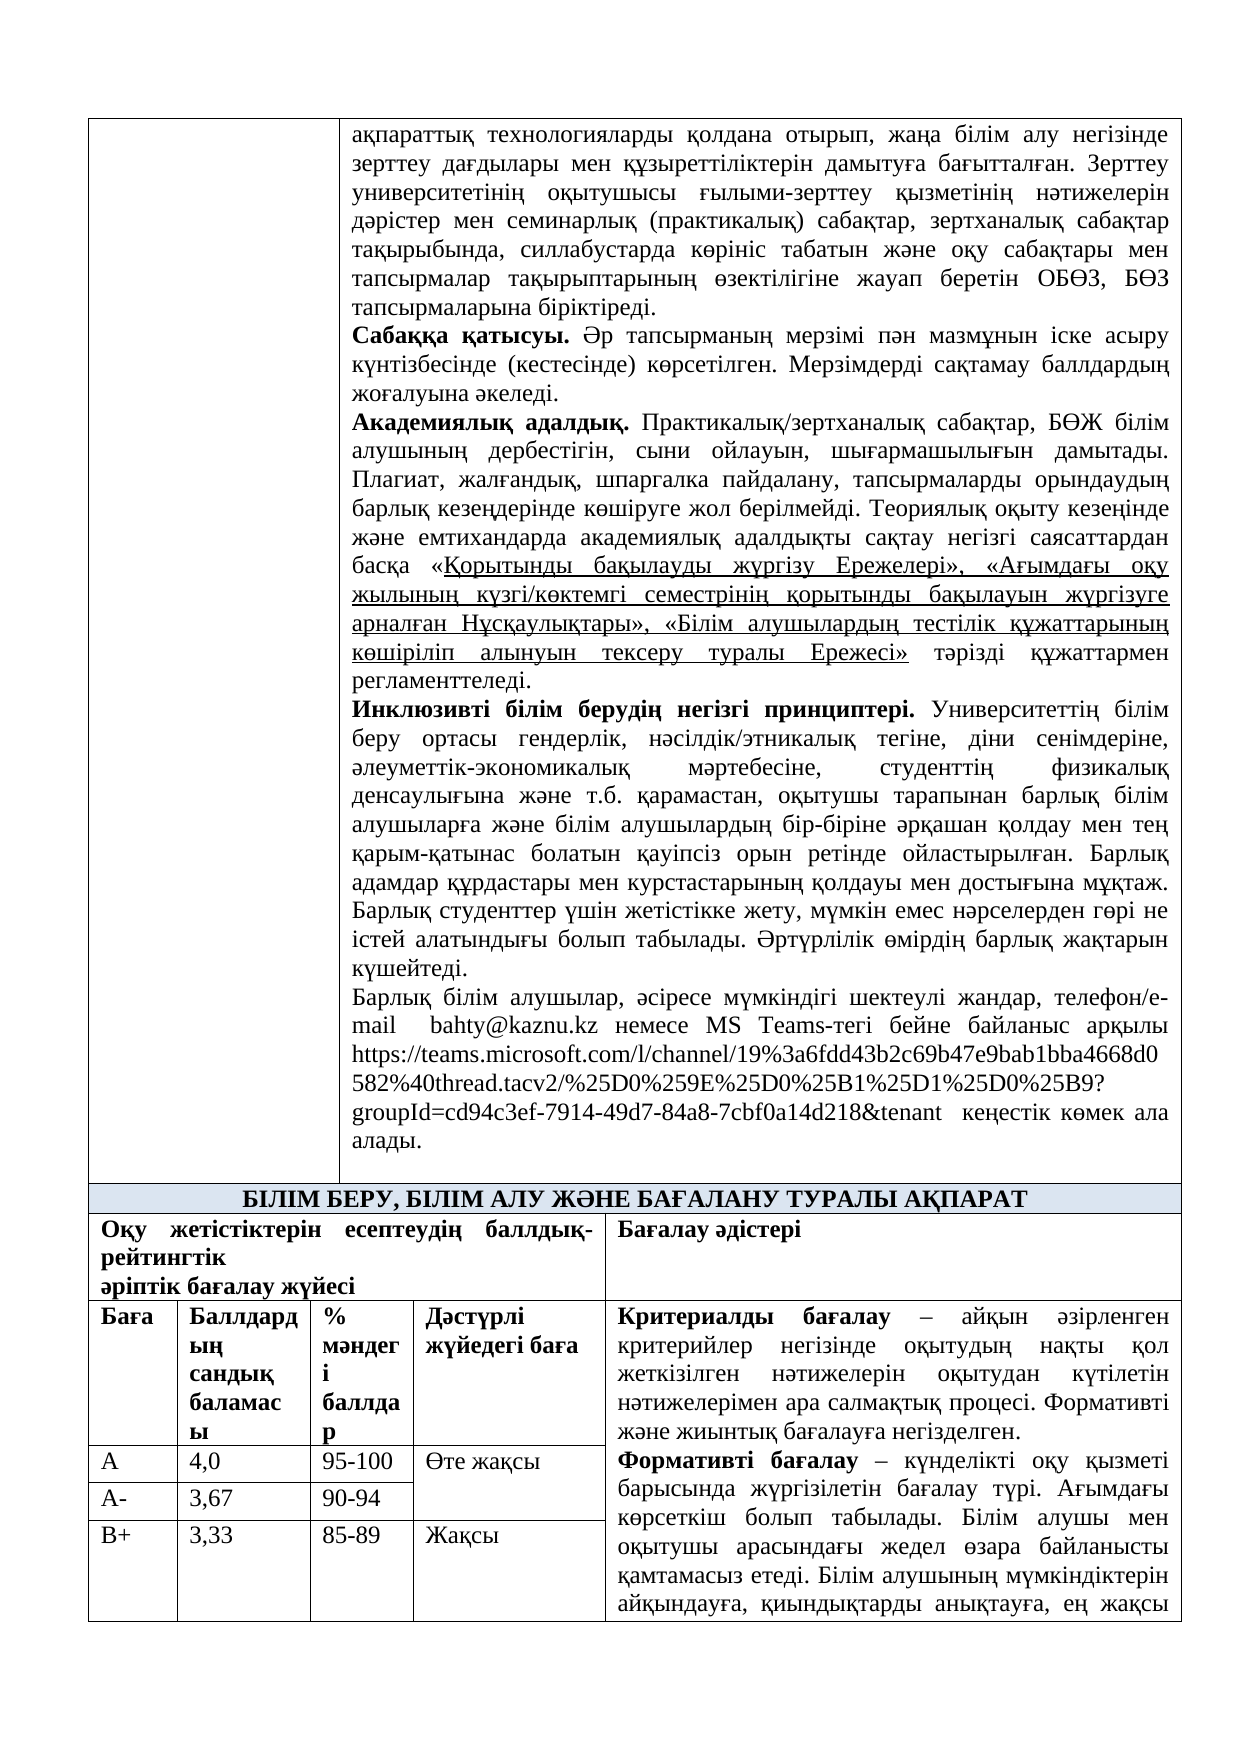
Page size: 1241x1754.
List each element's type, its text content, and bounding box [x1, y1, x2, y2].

table_cell 90-94 [311, 1483, 413, 1519]
table_cell Жақсы [414, 1521, 605, 1621]
table_cell 4,0 [178, 1446, 310, 1482]
table_cell 95-100 [311, 1446, 413, 1482]
table_cell БІЛІМ БЕРУ, БІЛІМ АЛУ ЖӘНЕ БАҒАЛАНУ ТУРАЛЫ АҚПАРАТ [89, 1184, 1181, 1213]
table_cell Бағалау әдістері [606, 1214, 1181, 1300]
table_cell Дәстүрлі жүйедегі баға [414, 1301, 605, 1445]
table_cell Оқу жетістіктерін есептеудің баллдық-рейтингтік әріптік бағалау жүйесі [89, 1214, 605, 1300]
table_cell 3,33 [178, 1521, 310, 1621]
table_cell Критериалды бағалау – айқын әзірленген критерийлер негізінде оқытудың нақты қол жеткізілген нәтижелерін оқытудан күтілетін нәтижелерімен ара салмақтық процесі. Формативті және жиынтық бағалауға негізделген. Формативті бағалау – күнделікті оқу қызметі барысында жүргізілетін бағалау түрі. Ағымдағы көрсеткіш болып табылады. Білім алушы мен оқытушы арасындағы жедел өзара байланысты қамтамасыз етеді. Білім алушының мүмкіндіктерін айқындауға, қиындықтарды анықтауға, ең жақсы нәтижелерге қол жеткізуге көмектесуге, оқытушының білім беру процесін уақтылы түзетуге мүмкіндік береді. Дәрістер, семинарлар, практикалық сабақтар (пікірталастар, викториналар, жарыссөздер, дөңгелек үстелдер, зертханалық жұмыстар және т.б.) кезінде тапсырмалардың орындалуы, аудиториядағы жұмыс белсенділігі бағаланады. Алынған білім мен құзыреттілік бағаланады. Жиынтық бағалау – пән бағдарламасына сәйкес бөлімді зерделеу аяқталғаннан кейін жүргізілетін бағалау түрі. БӨЖ орындаған кезде семестр ішінде 3-4 рет өткізіледі. Бұл оқытудан күтілетін нәтижелерін игеруді дескрипторлармен арақатынаста бағалау. Белгілі бір кезеңдегі пәнді меңгеру деңгейін анықтауға және тіркеуге мүмкіндік береді. Оқу нәтижелері бағаланады. [606, 1301, 1181, 1621]
table_cell Баллдардың сандық баламасы [178, 1301, 310, 1445]
table_cell B+ [89, 1521, 177, 1621]
table_cell A- [89, 1483, 177, 1519]
table_cell Баға [89, 1301, 177, 1445]
table_cell Өте жақсы [414, 1446, 605, 1519]
table_cell 85-89 [311, 1521, 413, 1621]
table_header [89, 119, 339, 1183]
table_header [340, 119, 1181, 1183]
table_cell A [89, 1446, 177, 1482]
table_cell 3,67 [178, 1483, 310, 1519]
table_cell % мәндегі баллдар [311, 1301, 413, 1445]
